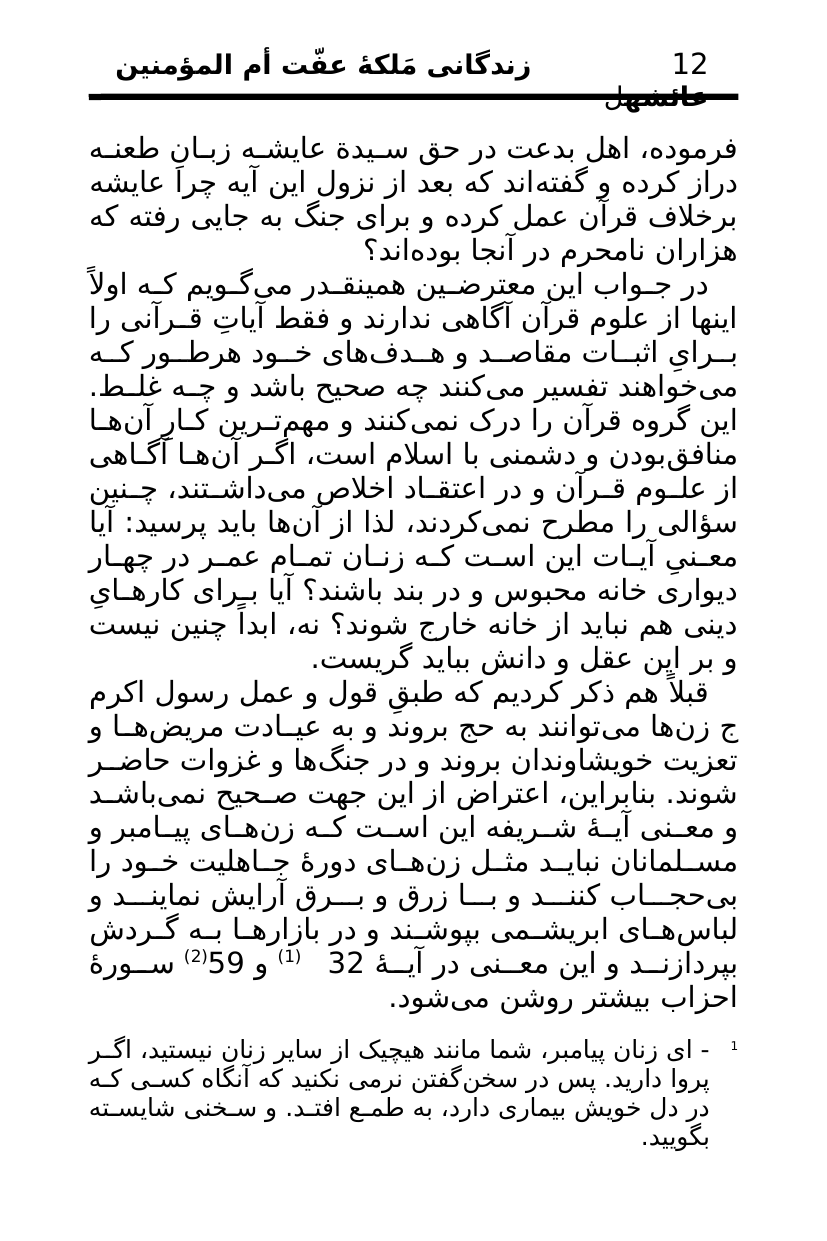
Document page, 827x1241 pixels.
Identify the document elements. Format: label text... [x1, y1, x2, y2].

text در جواب این معترضین همینقدر می‌گویم که اولاً اینها از علوم قرآن آگاهی ندارند و فقط آیاتِ قرآنی را برایِ اثبات مقاصد و هدف‌های خود هرطور که می‌خواهند تفسیر می‌کنند چه صحیح باشد و چه غلط. این گروه قرآن را درک نمی‌کنند و مهم‌ترین کارِ آن‌ها منافق‌بودن و دشمنی با اسلام است، اگر آن‌ها آگاهی از علوم قرآن و در اعتقاد اخلاص می‌داشتند، چنین سؤالی را مطرح نمی‌کردند، لذا از آن‌ها باید پرسید: آیا معنیِ آیات این است که زنان تمام عمر در چهار دیواری خانه محبوس و در بند باشند؟ آیا برای کارهایِ دینی هم نباید از خانه خارج شوند؟ نه، ابداً چنین نیست و بر این عقل و دانش بباید گریست. [89, 267, 738, 675]
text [89, 132, 738, 267]
text قبلاً هم ذکر کردیم که طبقِ قول و عمل رسول اکرم ج زن‌ها می‌توانند به حج بروند و به عیادت مریض‌ها و تعزیت خویشاوندان بروند و در جنگ‌ها و غزوات حاضر شوند. بنابراین، اعتراض از این جهت صحیح نمی‌باشد و معنی آیۀ شریفه این است که زن‌های پیامبر و مسلمانان نباید مثل زن‌های دورۀ جاهلیت خود را بی‌حجاب کنند و با زرق و برق آرایش نمایند و لباس‌های ابریشمی بپوشند و در بازارها به گردش بپردازند و این معنی در آیۀ 32 () و 59() سورۀ احزاب بیشتر روشن می‌شود. [89, 675, 738, 1014]
